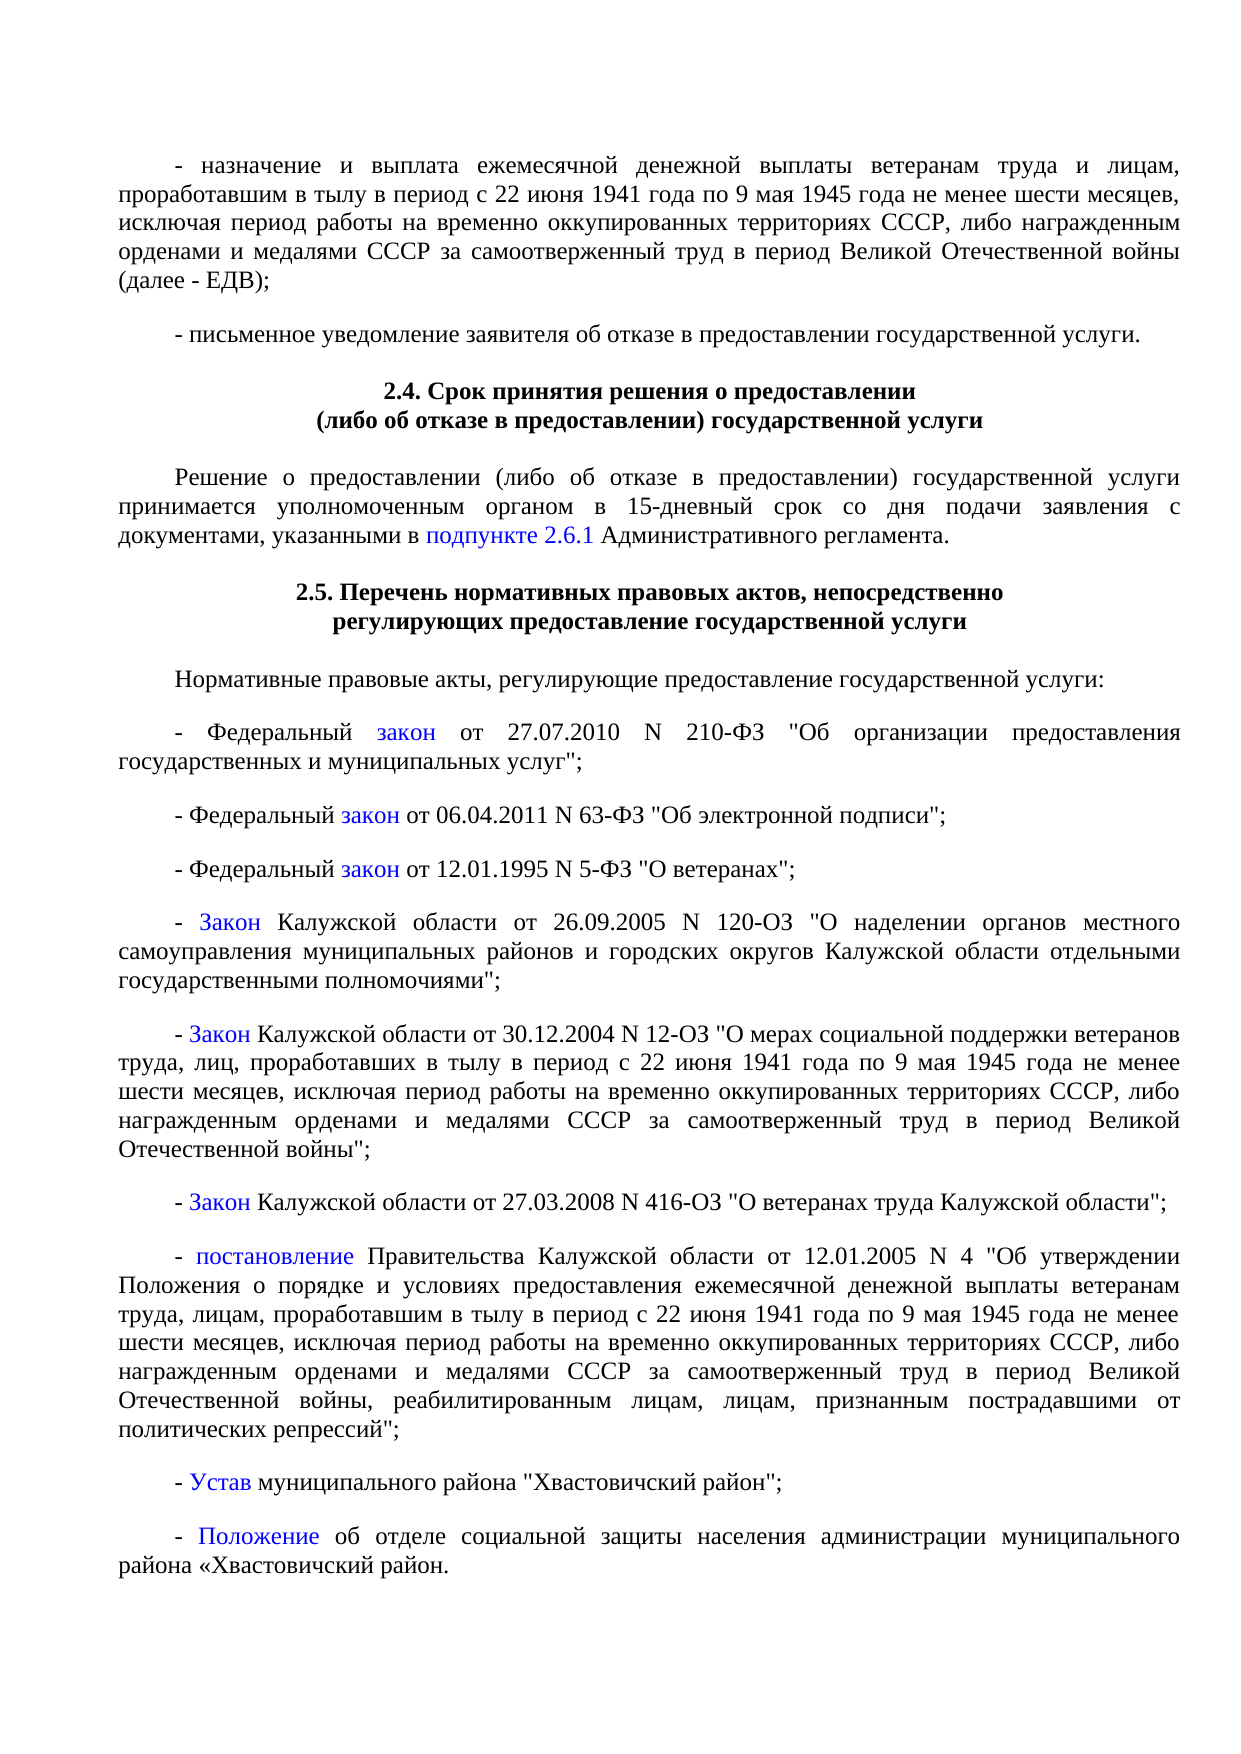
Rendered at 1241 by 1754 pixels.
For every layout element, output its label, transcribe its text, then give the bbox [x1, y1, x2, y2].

text Нормативные правовые акты, регулирующие предоставление государственной услуги: [118, 664, 1181, 692]
text - Устав муниципального района "Хвастовичский район"; [118, 1467, 1181, 1496]
text - Федеральный закон от 12.01.1995 N 5-ФЗ "О ветеранах"; [118, 854, 1181, 882]
text - постановление Правительства Калужской области от 12.01.2005 N 4 "Об утверждении Положения о порядке и условиях предоставления ежемесячной денежной выплаты ветеранам труда, лицам, проработавшим в тылу в период с 22 июня 1941 года по 9 мая 1945 года не менее шести месяцев, исключая период работы на временно оккупированных территориях СССР, либо награжденным орденами и медалями СССР за самоотверженный труд в период Великой Отечественной войны, реабилитированным лицам, лицам, признанным пострадавшими от политических репрессий"; [118, 1241, 1181, 1442]
text - письменное уведомление заявителя об отказе в предоставлении государственной услуги. [118, 319, 1181, 347]
title 2.5. Перечень нормативных правовых актов, непосредственно [118, 577, 1181, 606]
text - назначение и выплата ежемесячной денежной выплаты ветеранам труда и лицам, проработавшим в тылу в период с 22 июня 1941 года по 9 мая 1945 года не менее шести месяцев, исключая период работы на временно оккупированных территориях СССР, либо награжденным орденами и медалями СССР за самоотверженный труд в период Великой Отечественной войны (далее - ЕДВ); [118, 150, 1181, 294]
text - Закон Калужской области от 30.12.2004 N 12-ОЗ "О мерах социальной поддержки ветеранов труда, лиц, проработавших в тылу в период с 22 июня 1941 года по 9 мая 1945 года не менее шести месяцев, исключая период работы на временно оккупированных территориях СССР, либо награжденным орденами и медалями СССР за самоотверженный труд в период Великой Отечественной войны"; [118, 1019, 1181, 1162]
title 2.4. Срок принятия решения о предоставлении [118, 376, 1181, 405]
text - Положение об отделе социальной защиты населения администрации муниципального района «Хвастовичский район. [118, 1521, 1181, 1579]
text - Федеральный закон от 06.04.2011 N 63-ФЗ "Об электронной подписи"; [118, 800, 1181, 829]
text - Закон Калужской области от 26.09.2005 N 120-ОЗ "О наделении органов местного самоуправления муниципальных районов и городских округов Калужской области отдельными государственными полномочиями"; [118, 907, 1181, 994]
title регулирующих предоставление государственной услуги [118, 606, 1181, 635]
text - Закон Калужской области от 27.03.2008 N 416-ОЗ "О ветеранах труда Калужской области"; [118, 1187, 1181, 1216]
text - Федеральный закон от 27.07.2010 N 210-ФЗ "Об организации предоставления государственных и муниципальных услуг"; [118, 717, 1181, 775]
text Решение о предоставлении (либо об отказе в предоставлении) государственной услуги принимается уполномоченным органом в 15-дневный срок со дня подачи заявления с документами, указанными в подпункте 2.6.1 Административного регламента. [118, 462, 1181, 549]
title (либо об отказе в предоставлении) государственной услуги [118, 405, 1181, 434]
